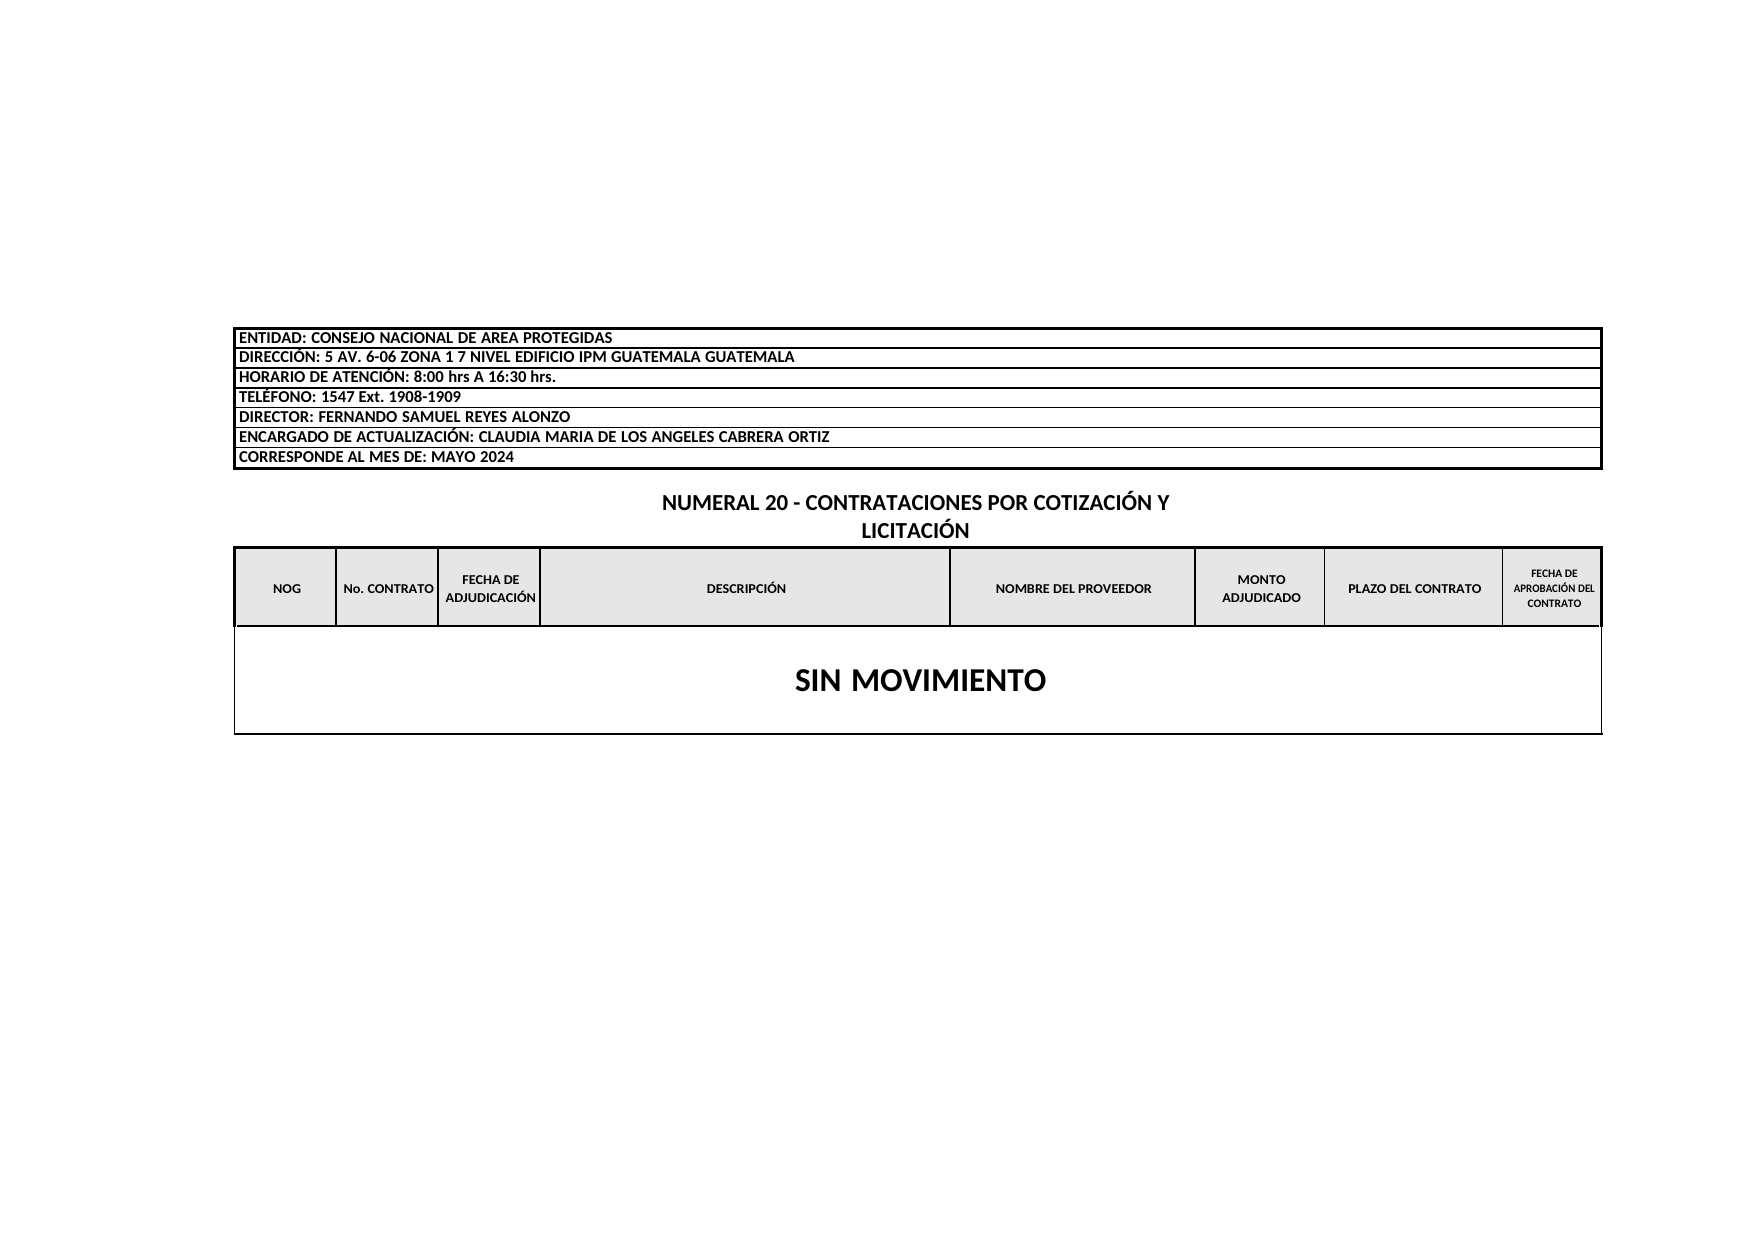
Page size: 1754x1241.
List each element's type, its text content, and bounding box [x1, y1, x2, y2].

table_cell SIN MOVIMIENTO [235, 625, 1601, 733]
table_header MONTO ADJUDICADO [1196, 549, 1324, 625]
table_header ENTIDAD: CONSEJO NACIONAL DE AREA PROTEGIDAS [236, 330, 1600, 347]
table_cell DIRECTOR: FERNANDO SAMUEL REYES ALONZO [236, 408, 1600, 427]
text NUMERAL 20 - CONTRATACIONES POR COTIZACIÓN Y LICITACIÓN [606, 488, 1225, 544]
table_header No. CONTRATO [337, 549, 437, 625]
table_cell TELÉFONO: 1547 Ext. 1908-1909 [236, 389, 1600, 407]
table_header FECHA DE ADJUDICACIÓN [439, 549, 539, 625]
table_cell DIRECCIÓN: 5 AV. 6-06 ZONA 1 7 NIVEL EDIFICIO IPM GUATEMALA GUATEMALA [236, 349, 1600, 367]
table_cell ENCARGADO DE ACTUALIZACIÓN: CLAUDIA MARIA DE LOS ANGELES CABRERA ORTIZ [236, 428, 1600, 447]
table_header DESCRIPCIÓN [541, 549, 949, 625]
table_cell CORRESPONDE AL MES DE: MAYO 2024 [236, 448, 1600, 467]
table_header FECHA DE APROBACIÓN DEL CONTRATO [1503, 549, 1600, 625]
table_header PLAZO DEL CONTRATO [1325, 549, 1502, 625]
table_cell HORARIO DE ATENCIÓN: 8:00 hrs A 16:30 hrs. [236, 369, 1600, 387]
table_header NOMBRE DEL PROVEEDOR [951, 549, 1194, 625]
table_header NOG [236, 549, 335, 625]
